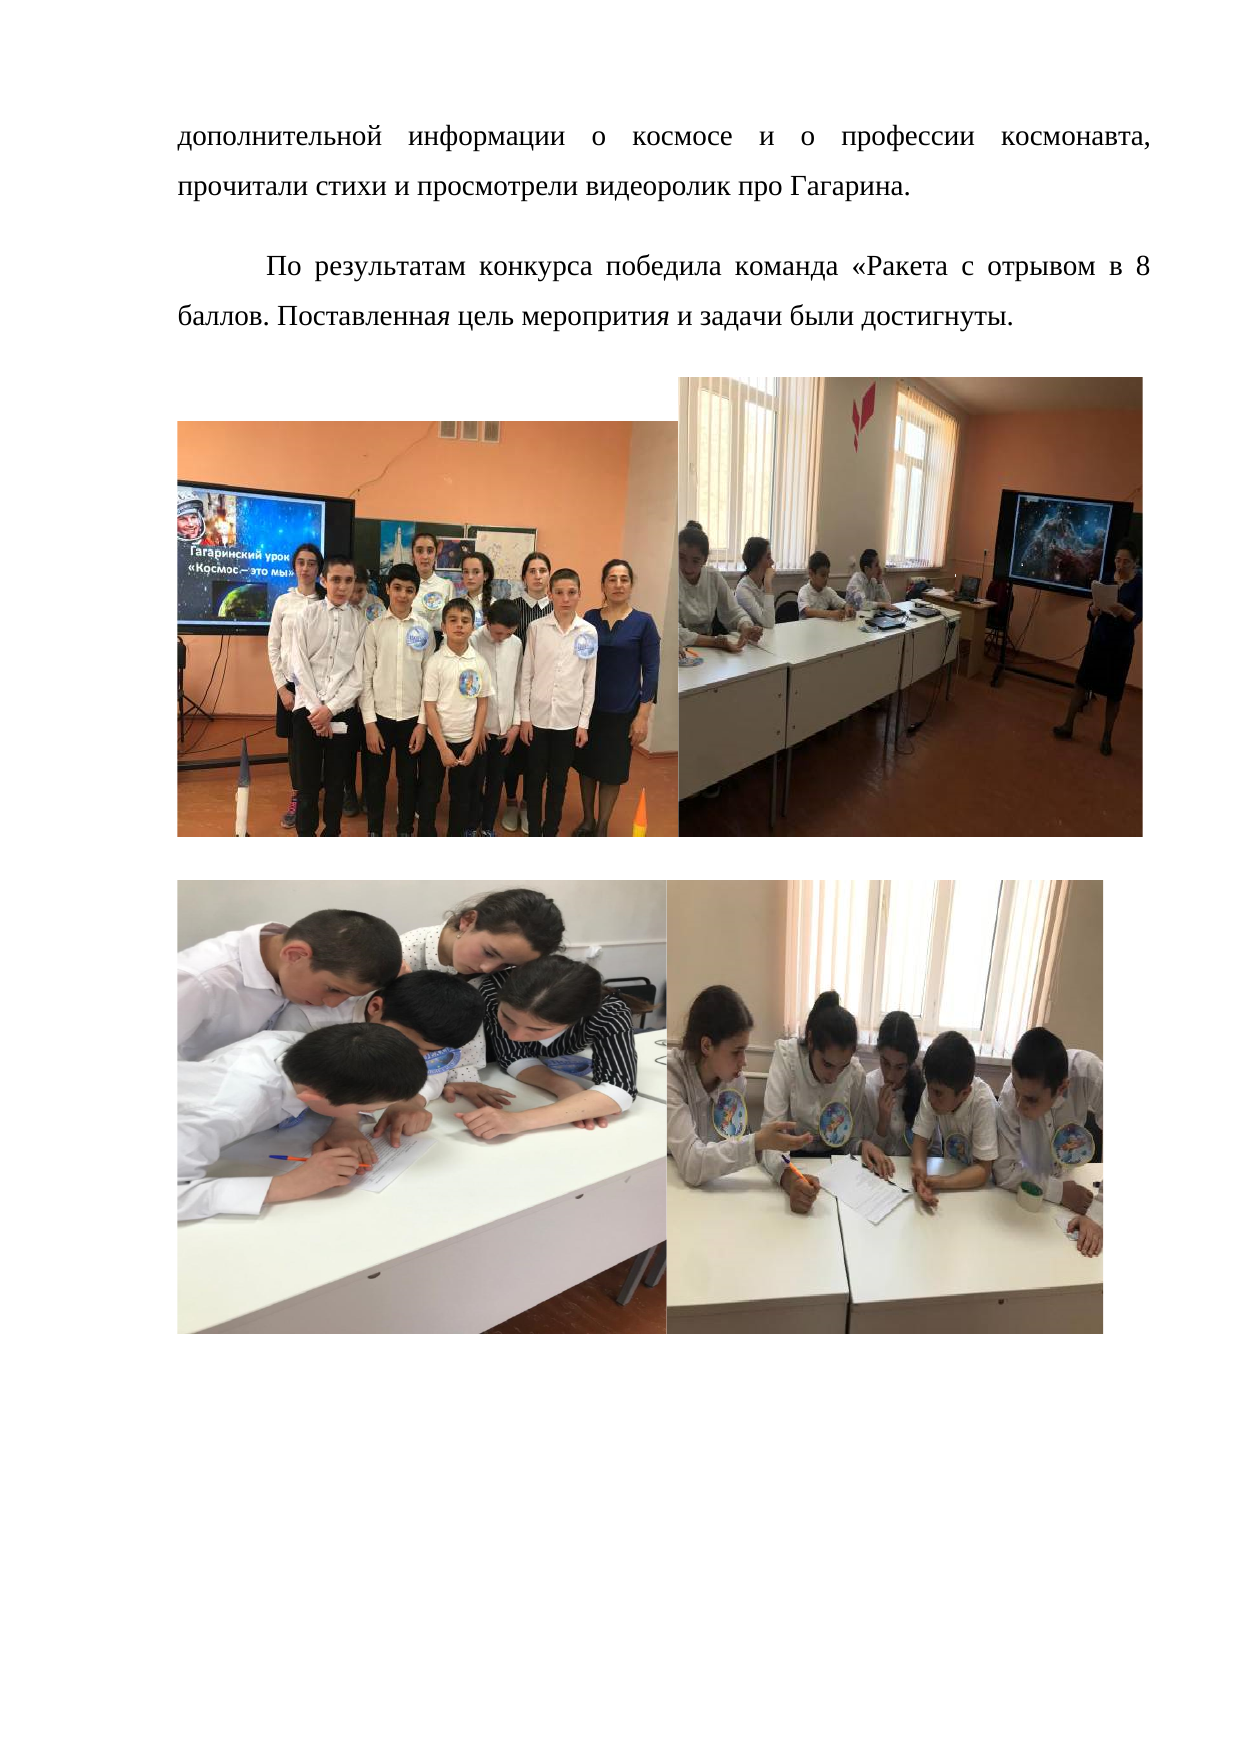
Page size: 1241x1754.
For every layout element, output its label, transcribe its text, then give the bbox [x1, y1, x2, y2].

picture [177, 377, 1143, 837]
text По результатам конкурса победила команда «Ракета с отрывом в 8 баллов. Поставленная цель меропрития и задачи были достигнуты. [177, 248, 1152, 332]
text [177, 118, 1152, 202]
picture [177, 880, 1104, 1334]
